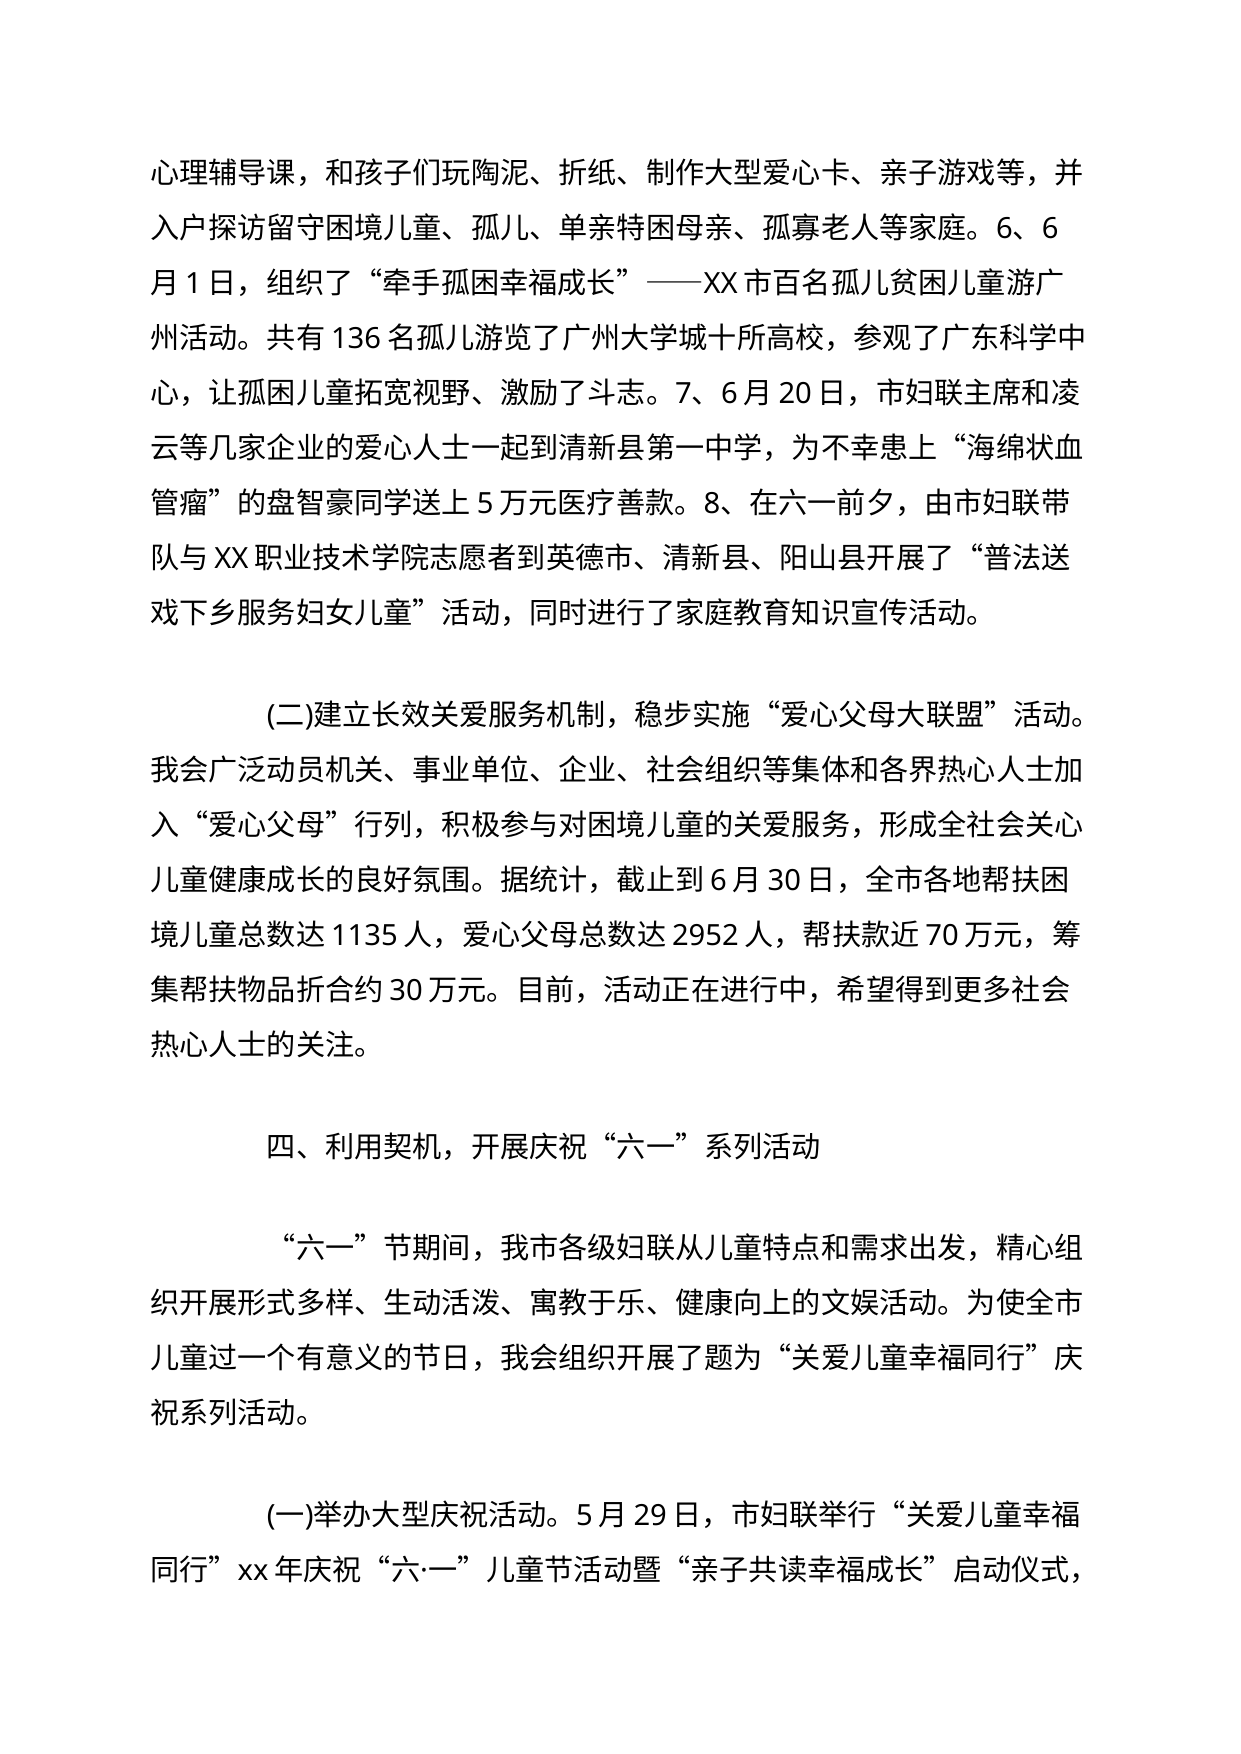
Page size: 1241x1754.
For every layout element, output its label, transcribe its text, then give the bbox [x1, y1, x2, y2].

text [150, 150, 1090, 632]
text 四、利用契机，开展庆祝“六一”系列活动 [150, 1123, 1090, 1165]
text “六一”节期间，我市各级妇联从儿童特点和需求出发，精心组织开展形式多样、生动活泼、寓教于乐、健康向上的文娱活动。为使全市儿童过一个有意义的节日，我会组织开展了题为“关爱儿童幸福同行”庆祝系列活动。 [150, 1225, 1090, 1432]
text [150, 1491, 1090, 1589]
text (二)建立长效关爱服务机制，稳步实施“爱心父母大联盟”活动。我会广泛动员机关、事业单位、企业、社会组织等集体和各界热心人士加入“爱心父母”行列，积极参与对困境儿童的关爱服务，形成全社会关心儿童健康成长的良好氛围。据统计，截止到6月30日，全市各地帮扶困境儿童总数达1135人，爱心父母总数达2952人，帮扶款近70万元，筹集帮扶物品折合约30万元。目前，活动正在进行中，希望得到更多社会热心人士的关注。 [150, 692, 1090, 1064]
